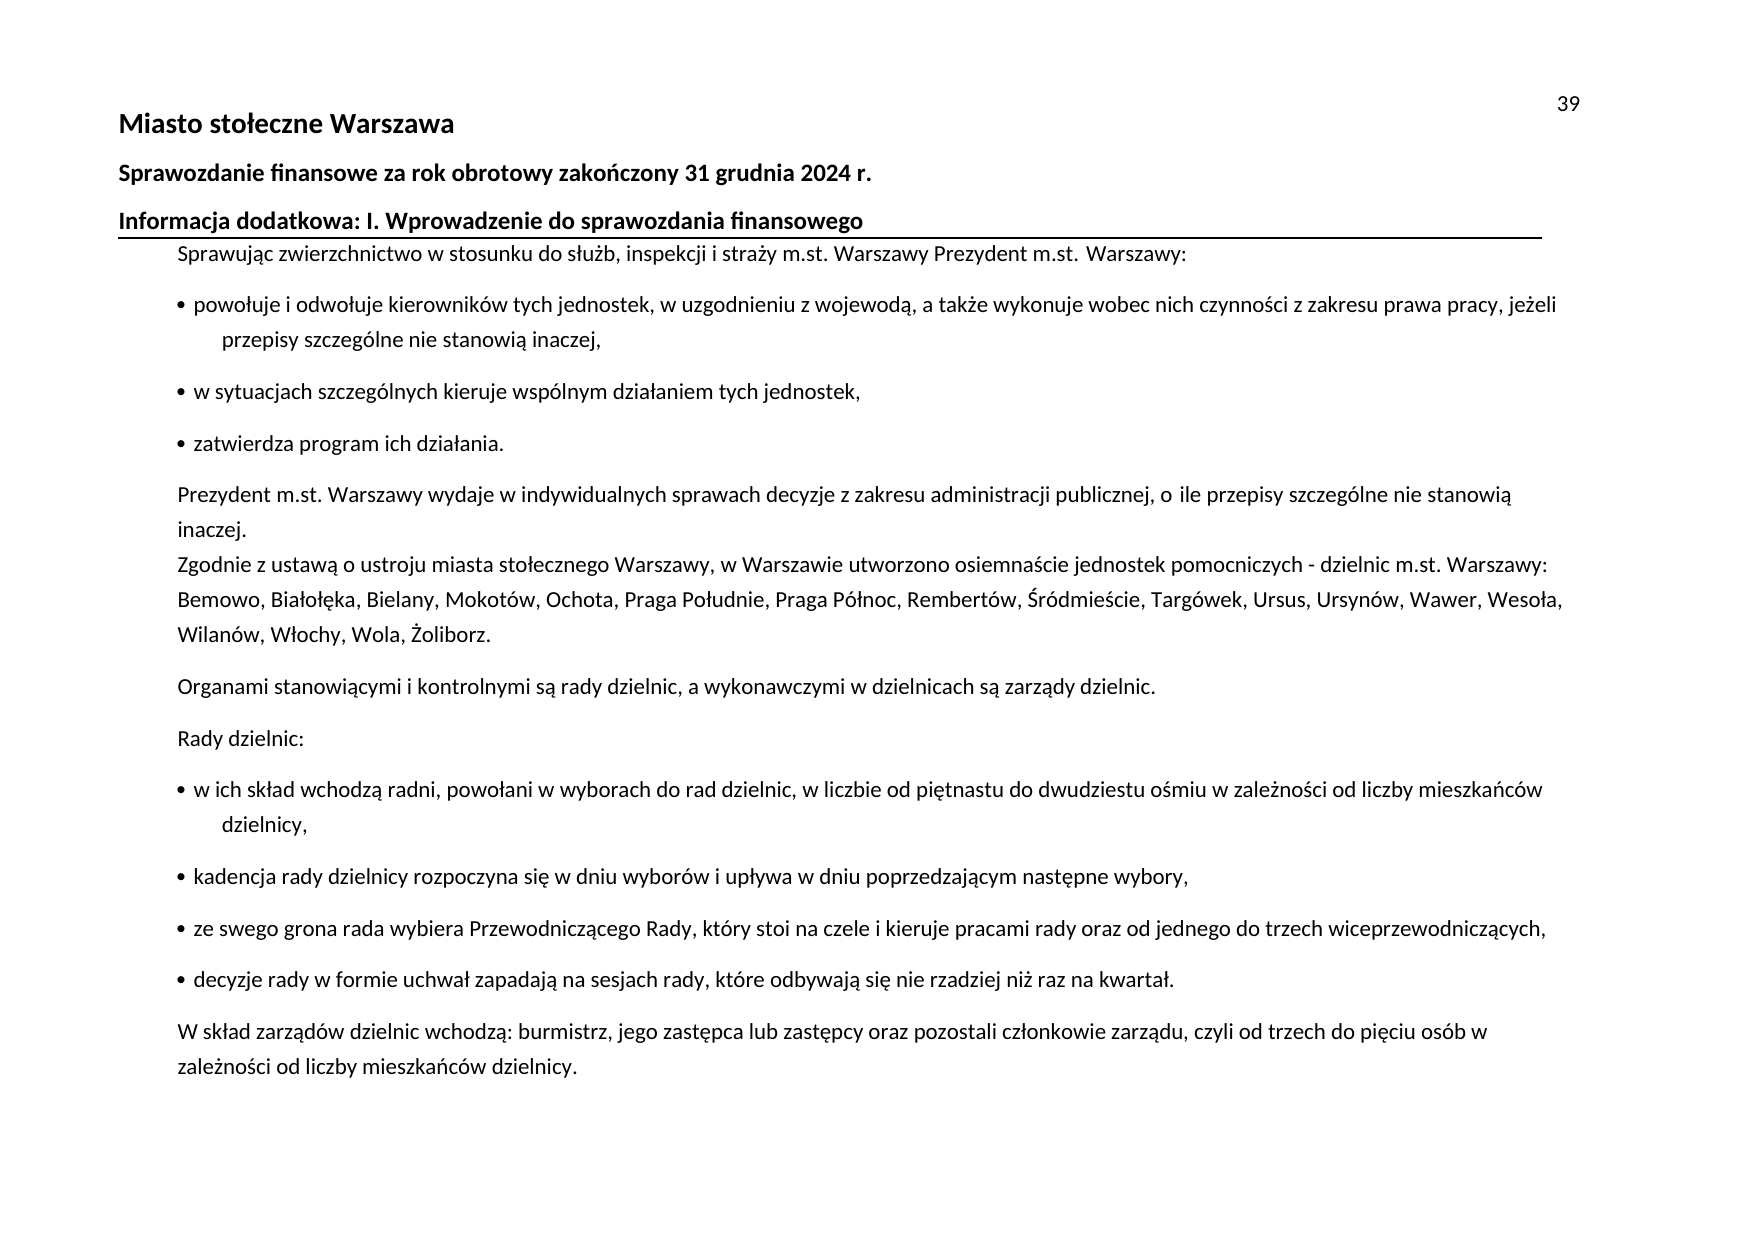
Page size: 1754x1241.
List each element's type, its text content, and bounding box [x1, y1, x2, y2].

text Prezydent m.st. Warszawy wydaje w indywidualnych sprawach decyzje z zakresu administracji publicznej, o ile przepisy szczególne nie stanowią inaczej. [177, 481, 1580, 544]
list kadencja rady dzielnicy rozpoczyna się w dniu wyborów i upływa w dniu poprzedzającym następne wybory, [177, 862, 1580, 890]
list ze swego grona rada wybiera Przewodniczącego Rady, który stoi na czele i kieruje pracami rady oraz od jednego do trzech wiceprzewodniczących, [177, 914, 1580, 942]
list w sytuacjach szczególnych kieruje wspólnym działaniem tych jednostek, [177, 377, 1580, 405]
list powołuje i odwołuje kierowników tych jednostek, w uzgodnieniu z wojewodą, a także wykonuje wobec nich czynności z zakresu prawa pracy, jeżeli przepisy szczególne nie stanowią inaczej, [177, 291, 1580, 354]
list w ich skład wchodzą radni, powołani w wyborach do rad dzielnic, w liczbie od piętnastu do dwudziestu ośmiu w zależności od liczby mieszkańców dzielnicy, [177, 776, 1580, 839]
text Rady dzielnic: [177, 724, 1580, 752]
text Sprawując zwierzchnictwo w stosunku do służb, inspekcji i straży m.st. Warszawy Prezydent m.st. Warszawy: [177, 239, 1580, 267]
list zatwierdza program ich działania. [177, 429, 1580, 457]
text Zgodnie z ustawą o ustroju miasta stołecznego Warszawy, w Warszawie utworzono osiemnaście jednostek pomocniczych - dzielnic m.st. Warszawy: Bemowo, Białołęka, Bielany, Mokotów, Ochota, Praga Południe, Praga Północ, Rembertów, Śródmieście, Targówek, Ursus, Ursynów, Wawer, Wesoła, Wilanów, Włochy, Wola, Żoliborz. [177, 551, 1580, 649]
text Organami stanowiącymi i kontrolnymi są rady dzielnic, a wykonawczymi w dzielnicach są zarządy dzielnic. [177, 672, 1580, 700]
list decyzje rady w formie uchwał zapadają na sesjach rady, które odbywają się nie rzadziej niż raz na kwartał. [177, 966, 1580, 994]
text W skład zarządów dzielnic wchodzą: burmistrz, jego zastępca lub zastępcy oraz pozostali członkowie zarządu, czyli od trzech do pięciu osób w zależności od liczby mieszkańców dzielnicy. [177, 1017, 1580, 1080]
